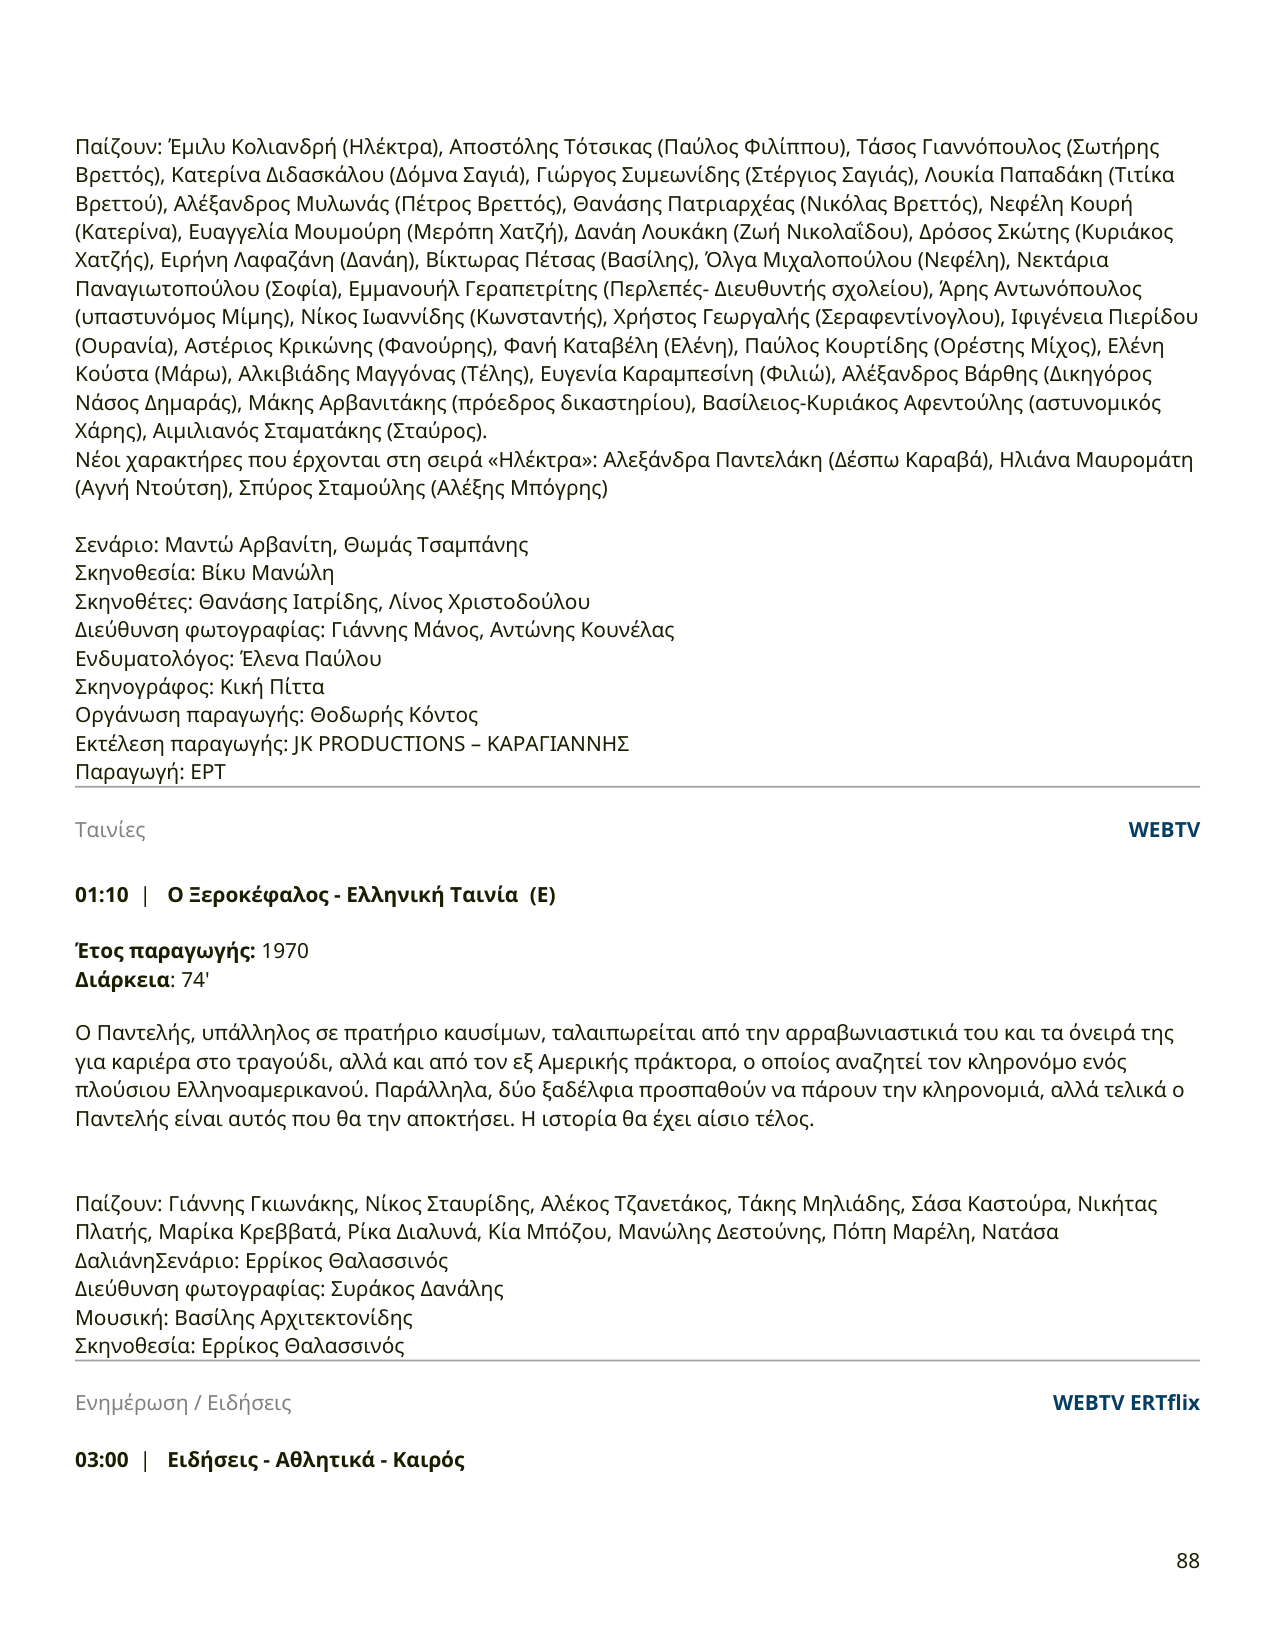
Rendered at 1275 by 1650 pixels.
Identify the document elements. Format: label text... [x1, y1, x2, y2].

text Παίζουν: Γιάννης Γκιωνάκης, Νίκος Σταυρίδης, Αλέκος Τζανετάκος, Τάκης Μηλιάδης, Σάσα Καστούρα, Νικήτας Πλατής, Μαρίκα Κρεββατά, Ρίκα Διαλυνά, Κία Μπόζου, Μανώλης Δεστούνης, Πόπη Μαρέλη, Νατάσα ΔαλιάνηΣενάριο: Ερρίκος Θαλασσινός Διεύθυνση φωτογραφίας: Συράκος Δανάλης Μουσική: Βασίλης Αρχιτεκτονίδης Σκηνοθεσία: Ερρίκος Θαλασσινός [75, 1132, 1200, 1359]
table_header Ταινίες [75, 815, 637, 843]
table_header WEBTV ERTflix [638, 1389, 1200, 1417]
text Παίζουν: Έμιλυ Κολιανδρή (Ηλέκτρα), Αποστόλης Τότσικας (Παύλος Φιλίππου), Τάσος Γιαννόπουλος (Σωτήρης Βρεττός), Κατερίνα Διδασκάλου (Δόμνα Σαγιά), Γιώργος Συμεωνίδης (Στέργιος Σαγιάς), Λουκία Παπαδάκη (Τιτίκα Βρεττού), Αλέξανδρος Μυλωνάς (Πέτρος Βρεττός), Θανάσης Πατριαρχέας (Νικόλας Βρεττός), Νεφέλη Κουρή (Κατερίνα), Ευαγγελία Μουμούρη (Μερόπη Χατζή), Δανάη Λουκάκη (Ζωή Νικολαΐδου), Δρόσος Σκώτης (Κυριάκος Χατζής), Ειρήνη Λαφαζάνη (Δανάη), Βίκτωρας Πέτσας (Βασίλης), Όλγα Μιχαλοπούλου (Νεφέλη), Νεκτάρια Παναγιωτοπούλου (Σοφία), Εμμανουήλ Γεραπετρίτης (Περλεπές- Διευθυντής σχολείου), Άρης Αντωνόπουλος (υπαστυνόμος Μίμης), Νίκος Ιωαννίδης (Κωνσταντής), Χρήστος Γεωργαλής (Σεραφεντίνογλου), Ιφιγένεια Πιερίδου (Ουρανία), Αστέριος Κρικώνης (Φανούρης), Φανή Καταβέλη (Ελένη), Παύλος Κουρτίδης (Ορέστης Μίχος), Ελένη Κούστα (Μάρω), Αλκιβιάδης Μαγγόνας (Τέλης), Ευγενία Καραμπεσίνη (Φιλιώ), Αλέξανδρος Βάρθης (Δικηγόρος Νάσος Δημαράς), Μάκης Αρβανιτάκης (πρόεδρος δικαστηρίου), Βασίλειος-Κυριάκος Αφεντούλης (αστυνομικός Χάρης), Αιμιλιανός Σταματάκης (Σταύρος). Νέοι χαρακτήρες που έρχονται στη σειρά «Ηλέκτρα»: Αλεξάνδρα Παντελάκη (Δέσπω Καραβά), Ηλιάνα Μαυρομάτη (Αγνή Ντούτση), Σπύρος Σταμούλης (Αλέξης Μπόγρης) Σενάριο: Μαντώ Αρβανίτη, Θωμάς Τσαμπάνης Σκηνοθεσία: Βίκυ Μανώλη Σκηνοθέτες: Θανάσης Ιατρίδης, Λίνος Χριστοδούλου Διεύθυνση φωτογραφίας: Γιάννης Μάνος, Αντώνης Κουνέλας Ενδυματολόγος: Έλενα Παύλου Σκηνογράφος: Κική Πίττα Οργάνωση παραγωγής: Θοδωρής Κόντος Εκτέλεση παραγωγής: JK PRODUCTIONS – ΚΑΡΑΓΙΑΝΝΗΣ Παραγωγή: ΕΡΤ [75, 75, 1200, 785]
text 03:00 | Ειδήσεις - Αθλητικά - Καιρός [75, 1417, 1200, 1502]
text 01:10 | Ο Ξεροκέφαλος - Ελληνική Ταινία (E) Έτος παραγωγής: 1970 Διάρκεια: 74' [75, 843, 1200, 993]
text Ο Παντελής, υπάλληλος σε πρατήριο καυσίμων, ταλαιπωρείται από την αρραβωνιαστικιά του και τα όνειρά της για καριέρα στο τραγούδι, αλλά και από τον εξ Αμερικής πράκτορα, ο οποίος αναζητεί τον κληρονόμο ενός πλούσιου Ελληνοαμερικανού. Παράλληλα, δύο ξαδέλφια προσπαθούν να πάρουν την κληρονομιά, αλλά τελικά ο Παντελής είναι αυτός που θα την αποκτήσει. Η ιστορία θα έχει αίσιο τέλος. [75, 1018, 1200, 1132]
table_header WEBTV [638, 815, 1200, 843]
table_header Ενημέρωση / Ειδήσεις [75, 1389, 637, 1417]
